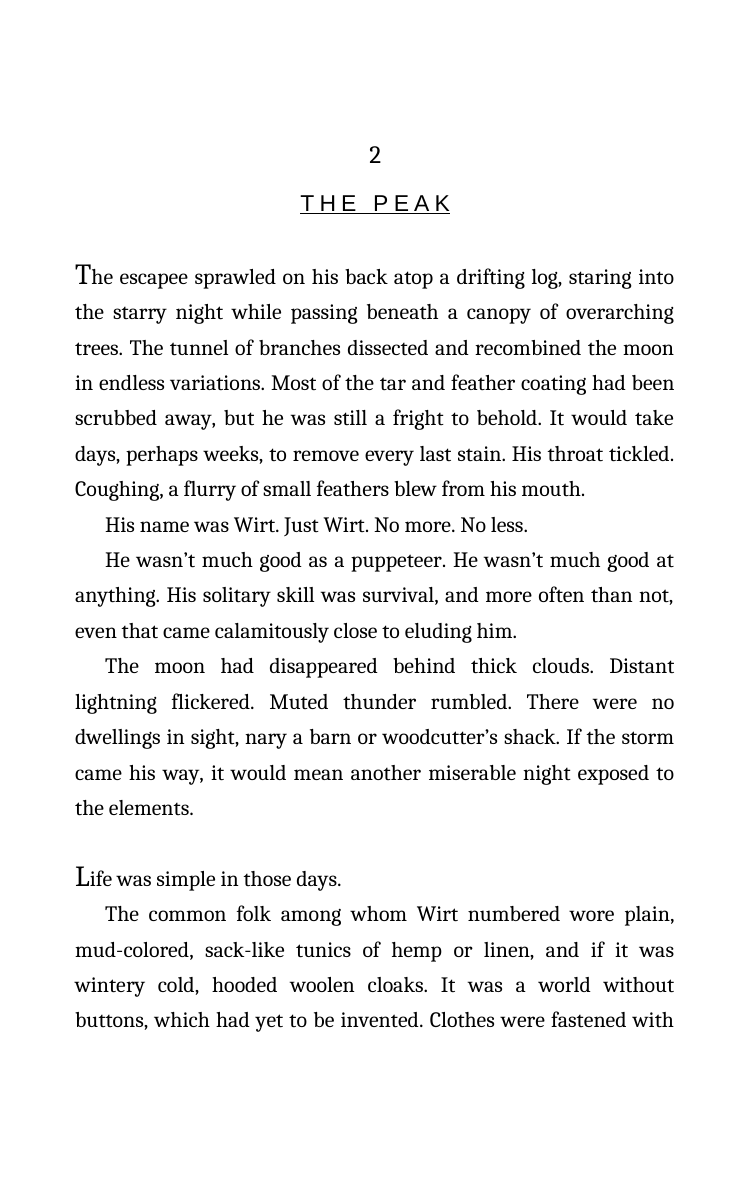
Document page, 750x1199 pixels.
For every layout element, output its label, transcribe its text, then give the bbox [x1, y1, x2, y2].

text 2 [75, 135, 675, 170]
text The moon had disappeared behind thick clouds. Distant lightning flickered. Muted thunder rumbled. There were no dwellings in sight, nary a barn or woodcutter’s shack. If the storm came his way, it would mean another miserable night exposed to the elements. [75, 645, 675, 822]
text Life was simple in those days. [75, 858, 675, 893]
subtitle THE PEAK [75, 183, 675, 218]
text His name was Wirt. Just Wirt. No more. No less. [75, 504, 675, 539]
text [75, 893, 675, 1035]
text The escapee sprawled on his back atop a drifting log, staring into the starry night while passing beneath a canopy of overarching trees. The tunnel of branches dissected and recombined the moon in endless variations. Most of the tar and feather coating had been scrubbed away, but he was still a fright to behold. It would take days, perhaps weeks, to remove every last stain. His throat tickled. Coughing, a flurry of small feathers blew from his mouth. [75, 256, 675, 504]
text He wasn’t much good as a puppeteer. He wasn’t much good at anything. His solitary skill was survival, and more often than not, even that came calamitously close to eluding him. [75, 539, 675, 645]
